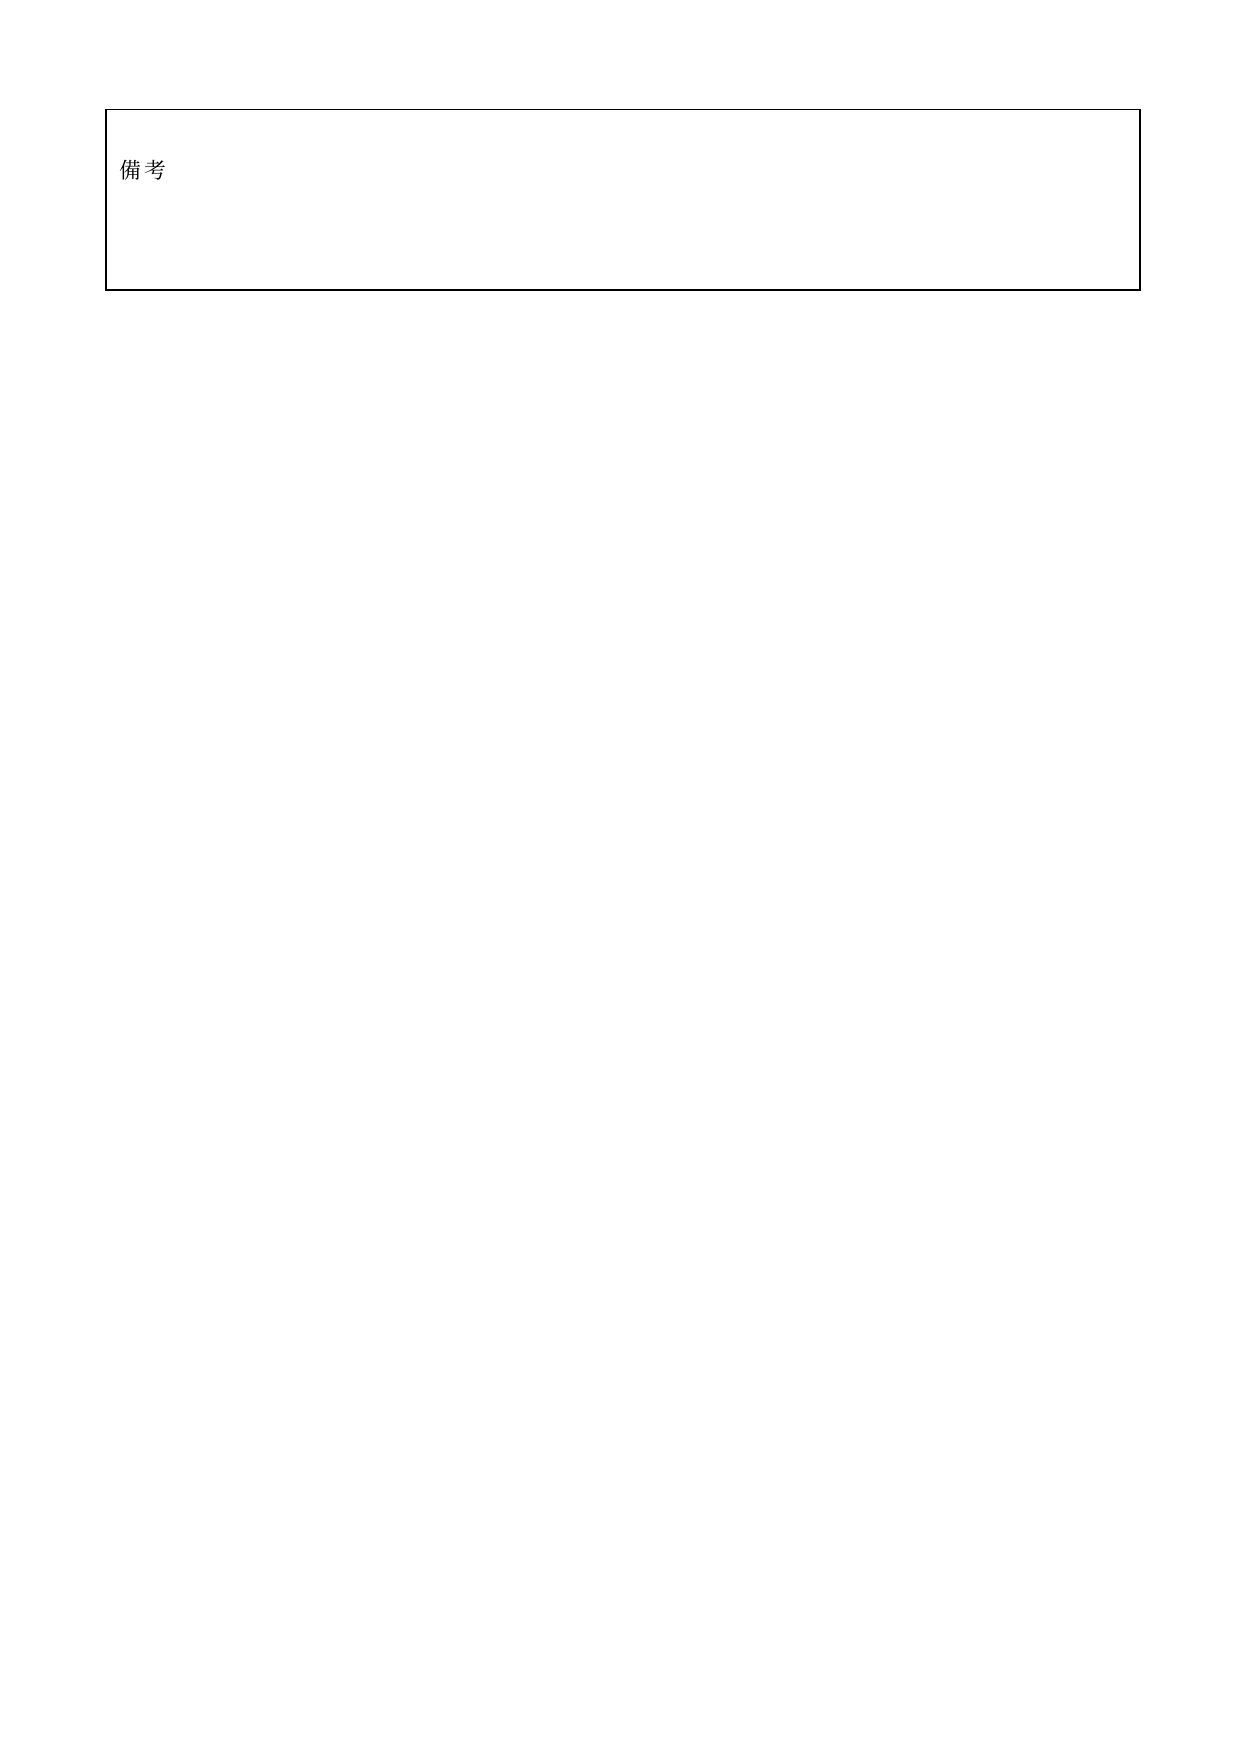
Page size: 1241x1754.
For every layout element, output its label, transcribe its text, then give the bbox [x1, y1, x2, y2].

table_cell 備考 [107, 110, 1139, 288]
